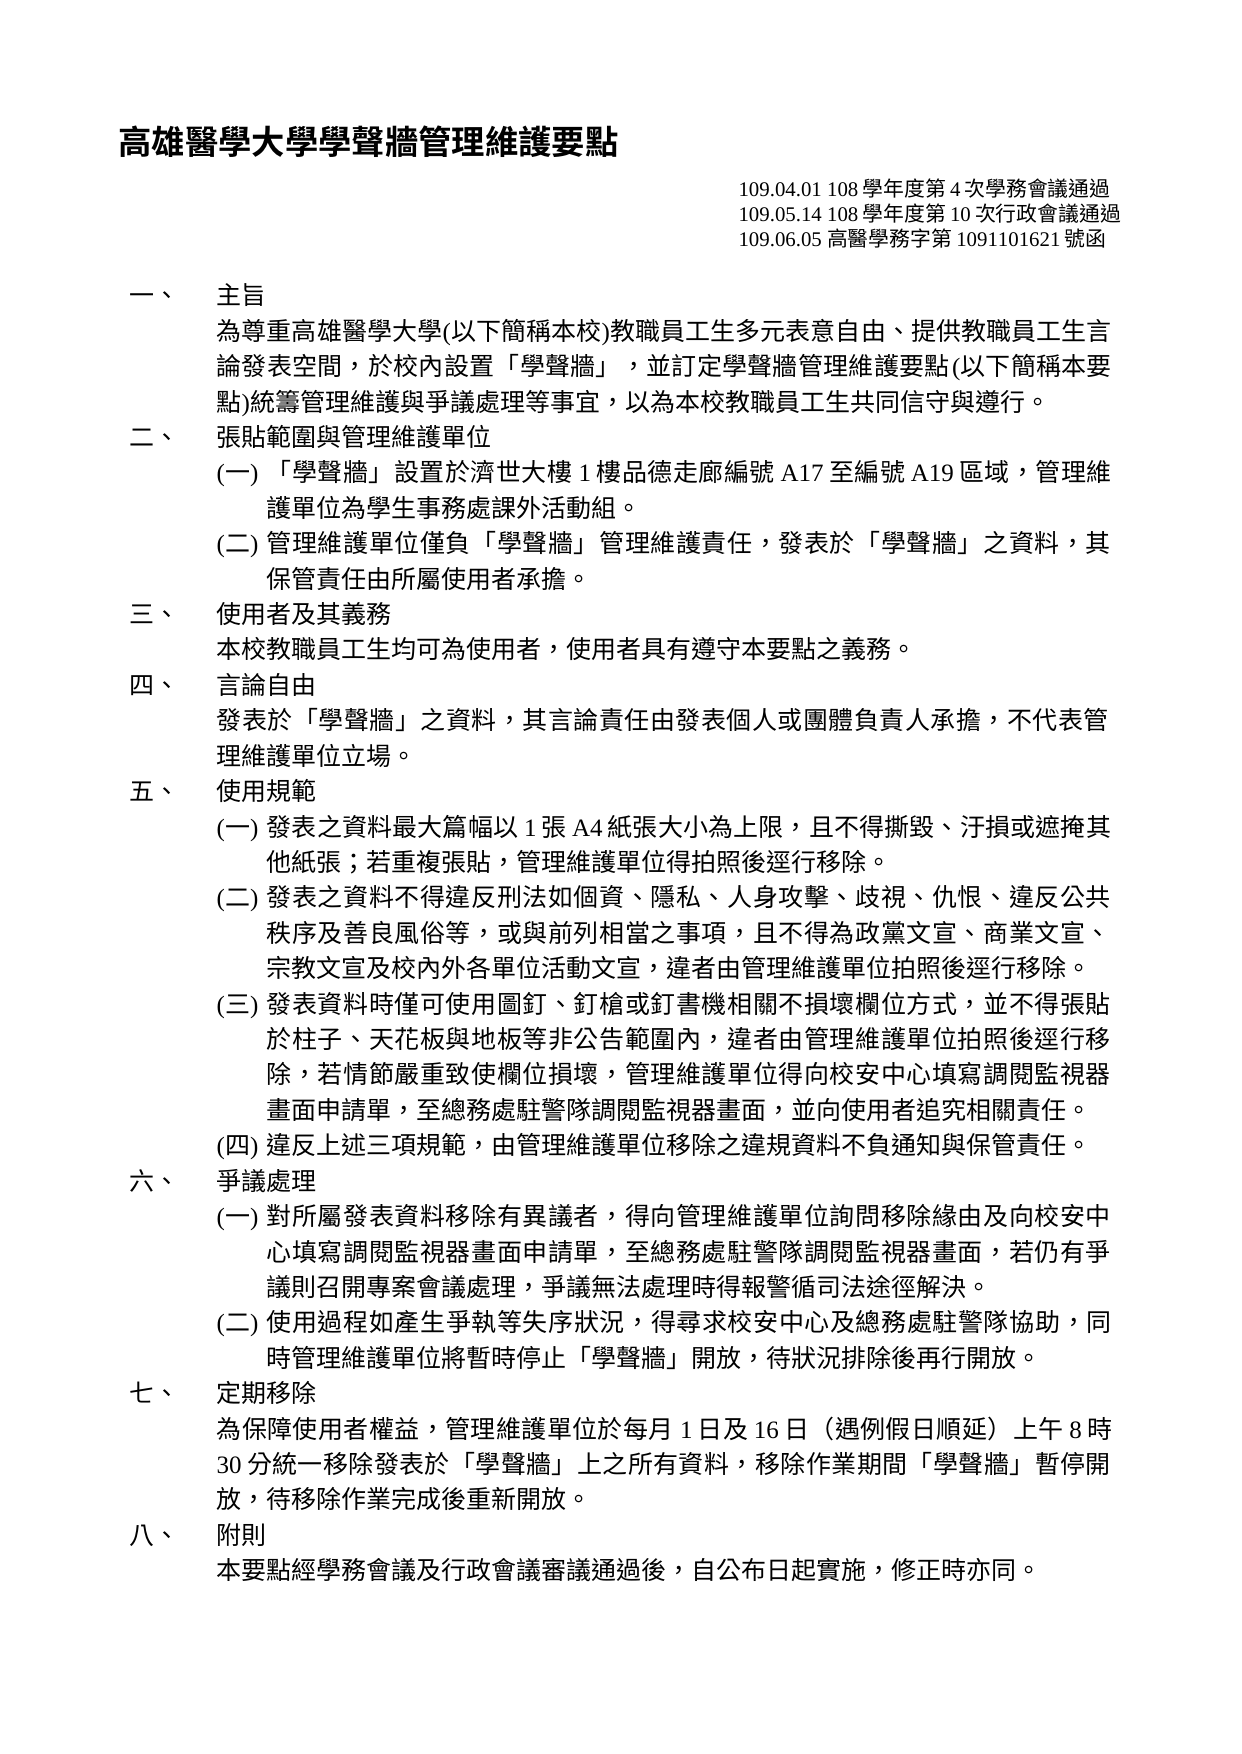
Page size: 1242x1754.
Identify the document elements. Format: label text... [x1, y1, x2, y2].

text 109.06.05 高醫學務字第1091101621號函 [738, 226, 1152, 251]
table_header 一、 [118, 276, 205, 418]
table_cell 言論自由 發表於「學聲牆」之資料，其言論責任由發表個人或團體負責人承擔，不代表管理維護單位立場。 [205, 666, 1123, 772]
table_cell 五、 [118, 772, 205, 1162]
text 109.05.14 108學年度第10次行政會議通過 [738, 201, 1152, 226]
text 109.04.01 108學年度第4次學務會議通過 [738, 176, 1152, 201]
table_cell 三、 [118, 595, 205, 666]
table_cell 使用規範 發表之資料最大篇幅以1張A4紙張大小為上限，且不得撕毀、汙損或遮掩其他紙張；若重複張貼，管理維護單位得拍照後逕行移除。 發表之資料不得違反刑法如個資、隱私、人身攻擊、歧視、仇恨、違反公共秩序及善良風俗等，或與前列相當之事項，且不得為政黨文宣、商業文宣、宗教文宣及校內外各單位活動文宣，違者由管理維護單位拍照後逕行移除。 發表資料時僅可使用圖釘、釘槍或釘書機相關不損壞欄位方式，並不得張貼於柱子、天花板與地板等非公告範圍內，違者由管理維護單位拍照後逕行移除，若情節嚴重致使欄位損壞，管理維護單位得向校安中心填寫調閱監視器畫面申請單，至總務處駐警隊調閱監視器畫面，並向使用者追究相關責任。 違反上述三項規範，由管理維護單位移除之違規資料不負通知與保管責任。 [205, 772, 1123, 1162]
table_cell 附則 本要點經學務會議及行政會議審議通過後，自公布日起實施，修正時亦同。 [205, 1516, 1123, 1587]
table_cell 七、 [118, 1374, 205, 1516]
text 高雄醫學大學學聲牆管理維護要點 [118, 118, 1123, 164]
table_cell 定期移除 為保障使用者權益，管理維護單位於每月1日及16日（遇例假日順延）上午8時30分統一移除發表於「學聲牆」上之所有資料，移除作業期間「學聲牆」暫停開放，待移除作業完成後重新開放。 [205, 1374, 1123, 1516]
table_cell 六、 [118, 1162, 205, 1374]
table_cell 張貼範圍與管理維護單位 「學聲牆」設置於濟世大樓1樓品德走廊編號A17至編號A19區域，管理維護單位為學生事務處課外活動組。 管理維護單位僅負「學聲牆」管理維護責任，發表於「學聲牆」之資料，其保管責任由所屬使用者承擔。 [205, 418, 1123, 595]
table_cell 四、 [118, 666, 205, 772]
table_cell 使用者及其義務 本校教職員工生均可為使用者，使用者具有遵守本要點之義務。 [205, 595, 1123, 666]
table_cell 爭議處理 對所屬發表資料移除有異議者，得向管理維護單位詢問移除緣由及向校安中心填寫調閱監視器畫面申請單，至總務處駐警隊調閱監視器畫面，若仍有爭議則召開專案會議處理，爭議無法處理時得報警循司法途徑解決。 使用過程如產生爭執等失序狀況，得尋求校安中心及總務處駐警隊協助，同時管理維護單位將暫時停止「學聲牆」開放，待狀況排除後再行開放。 [205, 1162, 1123, 1374]
table_cell 八、 [118, 1516, 205, 1587]
table_cell 二、 [118, 418, 205, 595]
table_header 主旨 為尊重高雄醫學大學(以下簡稱本校)教職員工生多元表意自由、提供教職員工生言論發表空間，於校內設置「學聲牆」，並訂定學聲牆管理維護要點(以下簡稱本要點)統籌管理維護與爭議處理等事宜，以為本校教職員工生共同信守與遵行。 [205, 276, 1123, 418]
